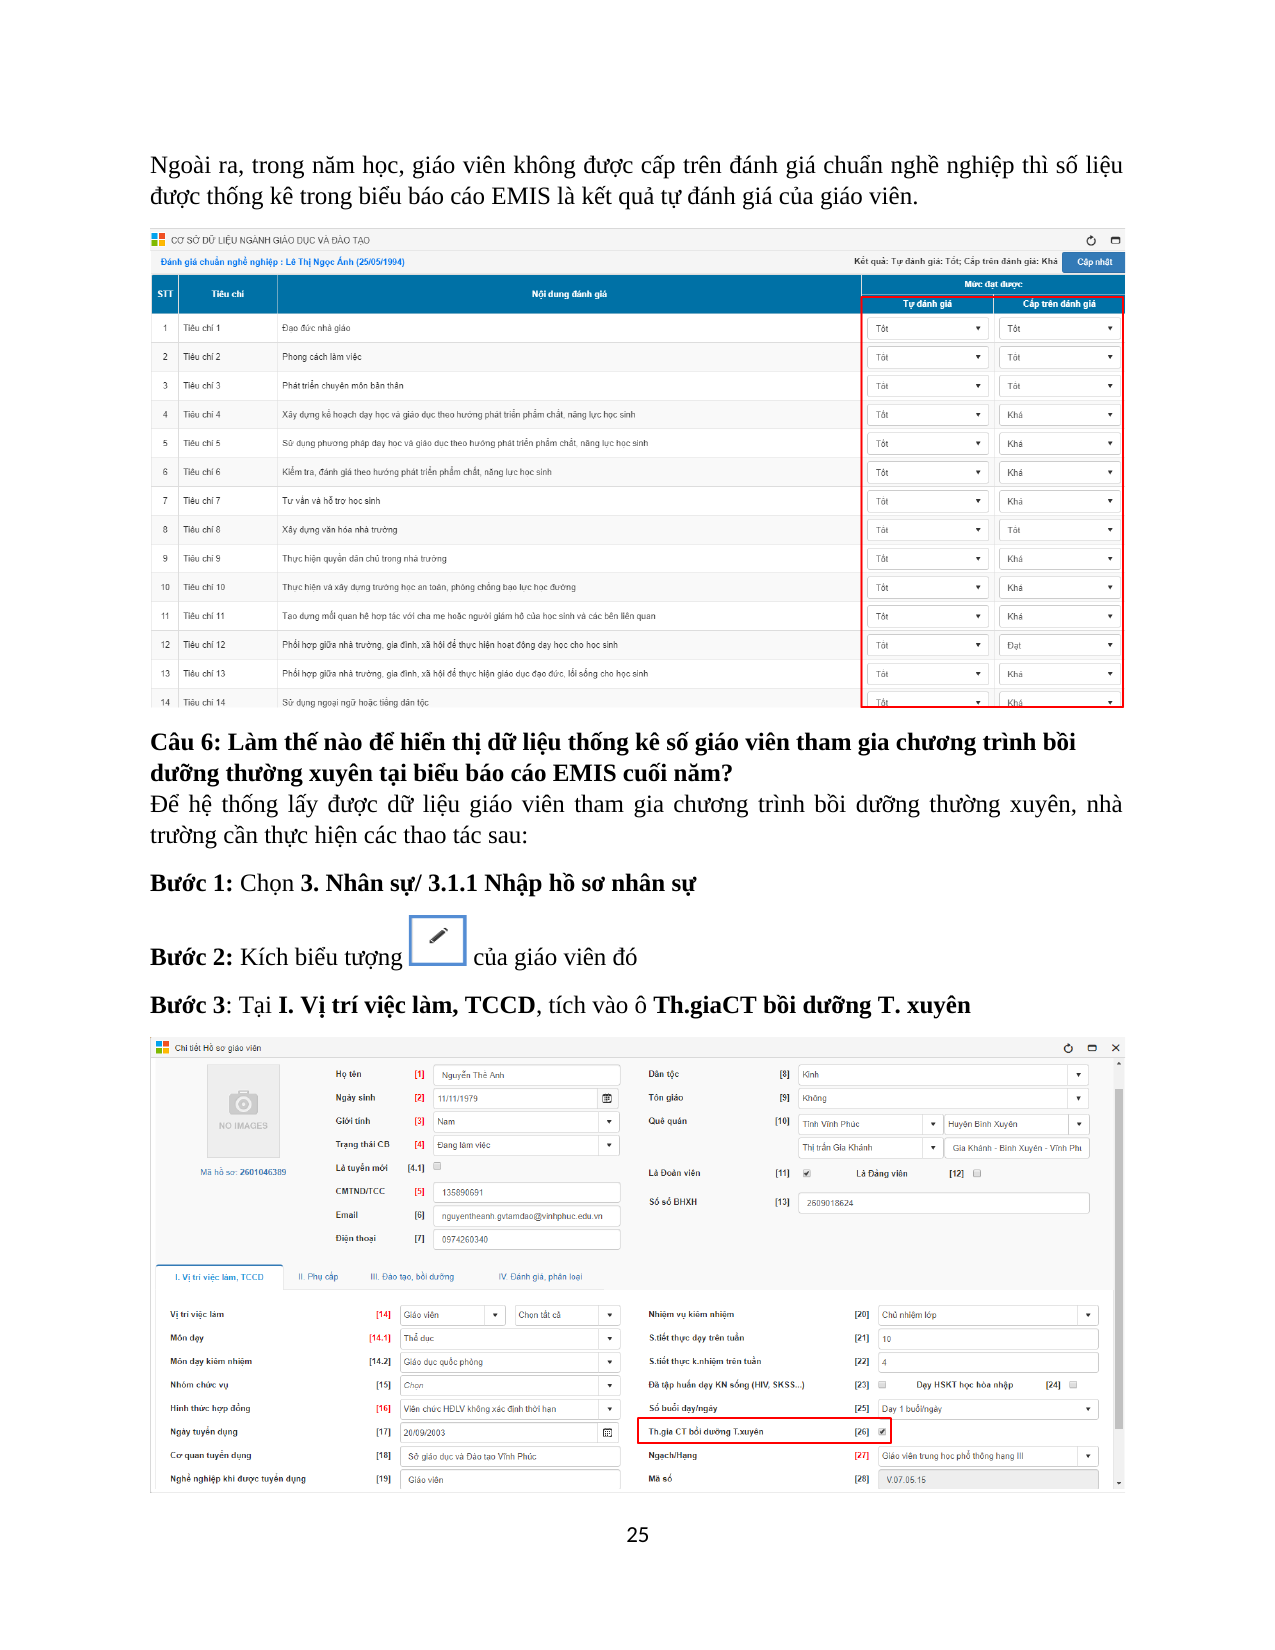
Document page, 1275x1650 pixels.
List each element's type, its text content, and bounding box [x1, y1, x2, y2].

text Bước 1: Chọn 3. Nhân sự/ 3.1.1 Nhập hồ sơ nhân sự [150, 868, 1125, 897]
picture [966, 282, 979, 286]
picture [941, 303, 951, 308]
picture [150, 1037, 1125, 1493]
text Bước 2: Kích biểu tượng của giáo viên đó [150, 916, 1125, 971]
picture [150, 228, 1125, 709]
text Bước 3: Tại I. Vị trí việc làm, TCCD, tích vào ô Th.giaCT bồi dưỡng T. xuyên [150, 990, 1125, 1019]
text Ngoài ra, trong năm học, giáo viên không được cấp trên đánh giá chuẩn nghề nghiệp thì số liệu được thống kê trong biểu báo cáo EMIS là kết quả tự đánh giá của giáo viên. [150, 150, 1125, 210]
picture [1061, 301, 1080, 306]
picture [1030, 302, 1038, 308]
picture [573, 291, 591, 296]
picture [1001, 282, 1013, 286]
subtitle Câu 6: Làm thế nào để hiển thị dữ liệu thống kê số giáo viên tham gia chương trình bồi dưỡng thường xuyên tại biểu báo cáo EMIS cuối năm? [150, 727, 1125, 787]
picture [408, 915, 467, 966]
text Để hệ thống lấy được dữ liệu giáo viên tham gia chương trình bồi dưỡng thường xuyên, nhà trường cần thực hiện các thao tác sau: [150, 789, 1125, 849]
